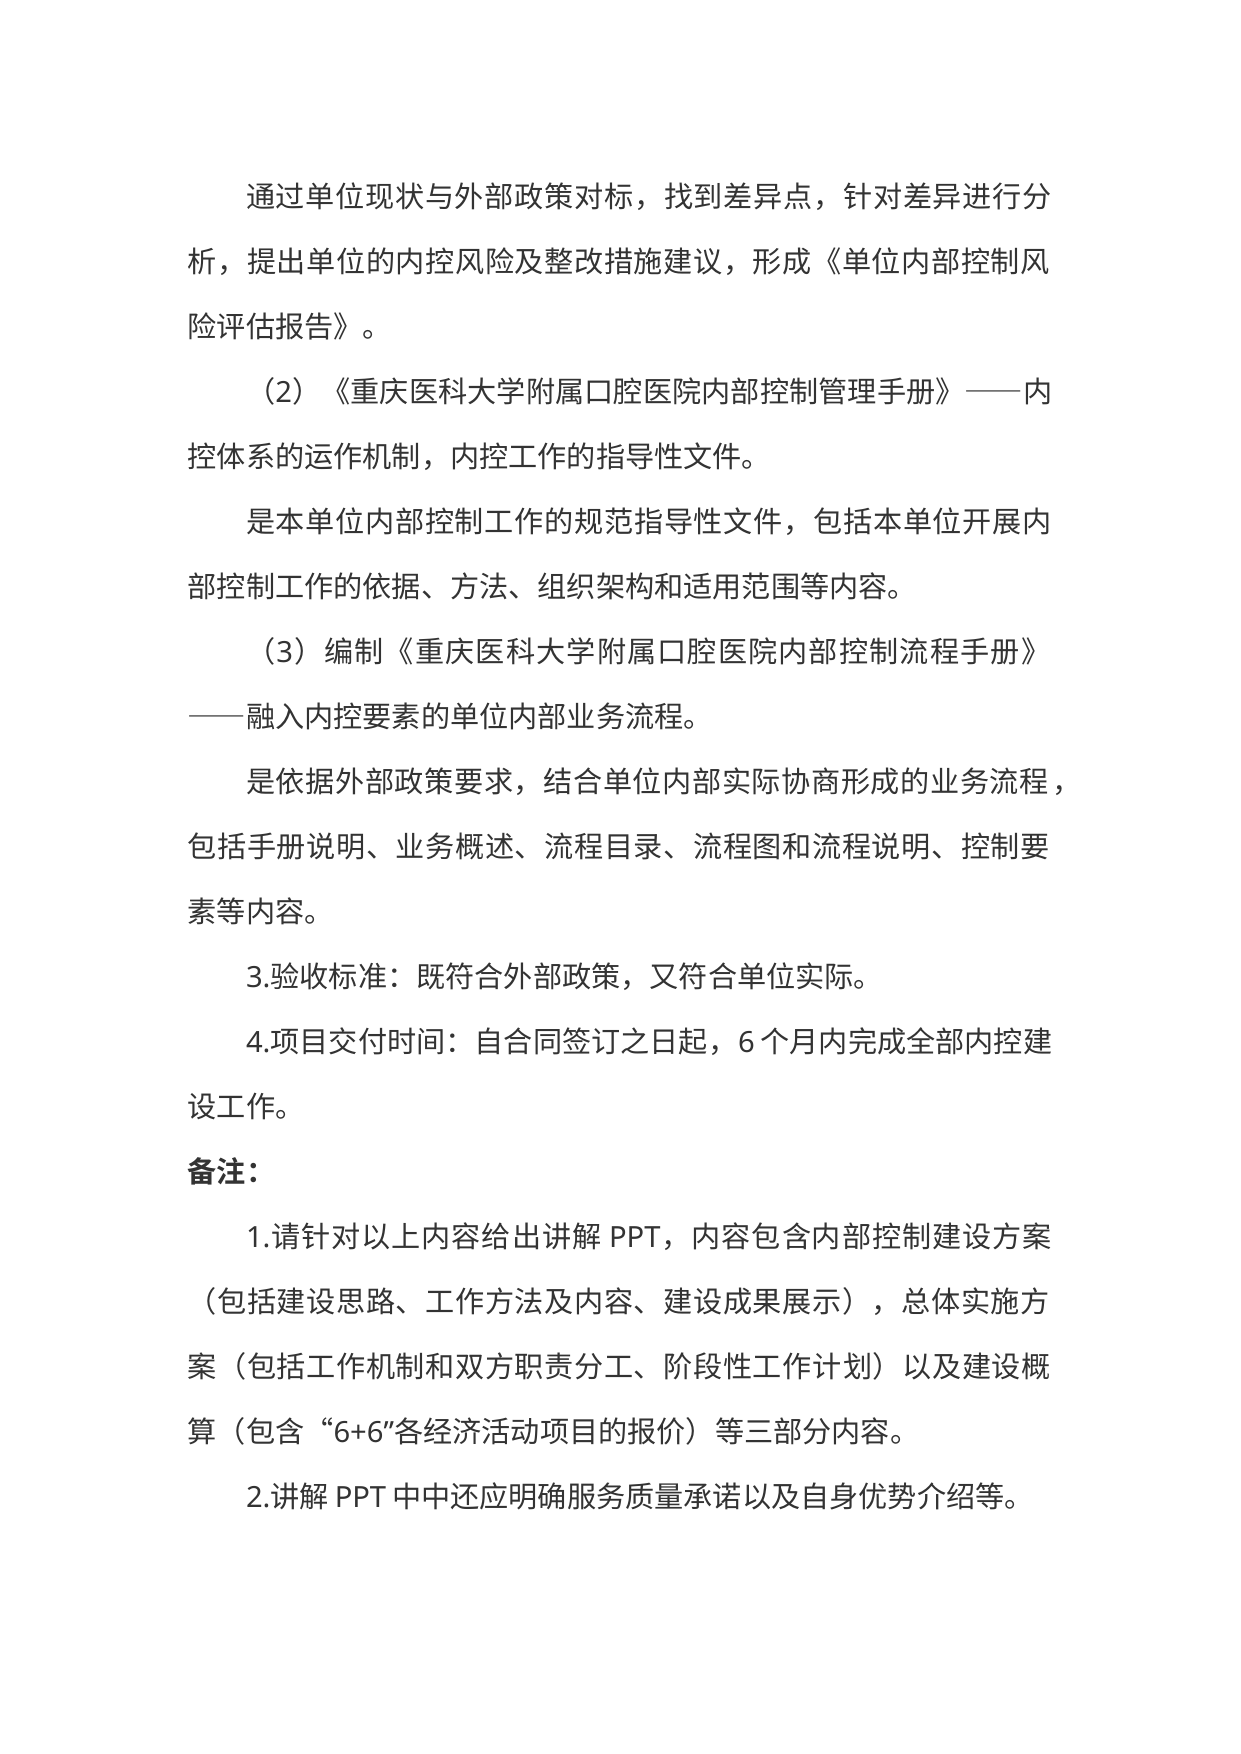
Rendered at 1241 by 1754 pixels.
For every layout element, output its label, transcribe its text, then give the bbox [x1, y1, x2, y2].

text 4.项目交付时间：自合同签订之日起，6个月内完成全部内控建设工作。 [187, 1007, 1053, 1137]
text 通过单位现状与外部政策对标，找到差异点，针对差异进行分析，提出单位的内控风险及整改措施建议，形成《单位内部控制风险评估报告》。 [187, 162, 1053, 357]
text 备注： [187, 1137, 1053, 1202]
text 是依据外部政策要求，结合单位内部实际协商形成的业务流程，包括手册说明、业务概述、流程目录、流程图和流程说明、控制要素等内容。 [187, 747, 1053, 942]
text 3.验收标准：既符合外部政策，又符合单位实际。 [187, 942, 1053, 1007]
text 1.请针对以上内容给出讲解PPT，内容包含内部控制建设方案（包括建设思路、工作方法及内容、建设成果展示），总体实施方案（包括工作机制和双方职责分工、阶段性工作计划）以及建设概算（包含“6+6”各经济活动项目的报价）等三部分内容。 [187, 1202, 1053, 1462]
text 2.讲解PPT中中还应明确服务质量承诺以及自身优势介绍等。 [187, 1462, 1053, 1527]
text （2）《重庆医科大学附属口腔医院内部控制管理手册》——内控体系的运作机制，内控工作的指导性文件。 [187, 357, 1053, 487]
text （3）编制《重庆医科大学附属口腔医院内部控制流程手册》——融入内控要素的单位内部业务流程。 [187, 617, 1053, 747]
text 是本单位内部控制工作的规范指导性文件，包括本单位开展内部控制工作的依据、方法、组织架构和适用范围等内容。 [187, 487, 1053, 617]
